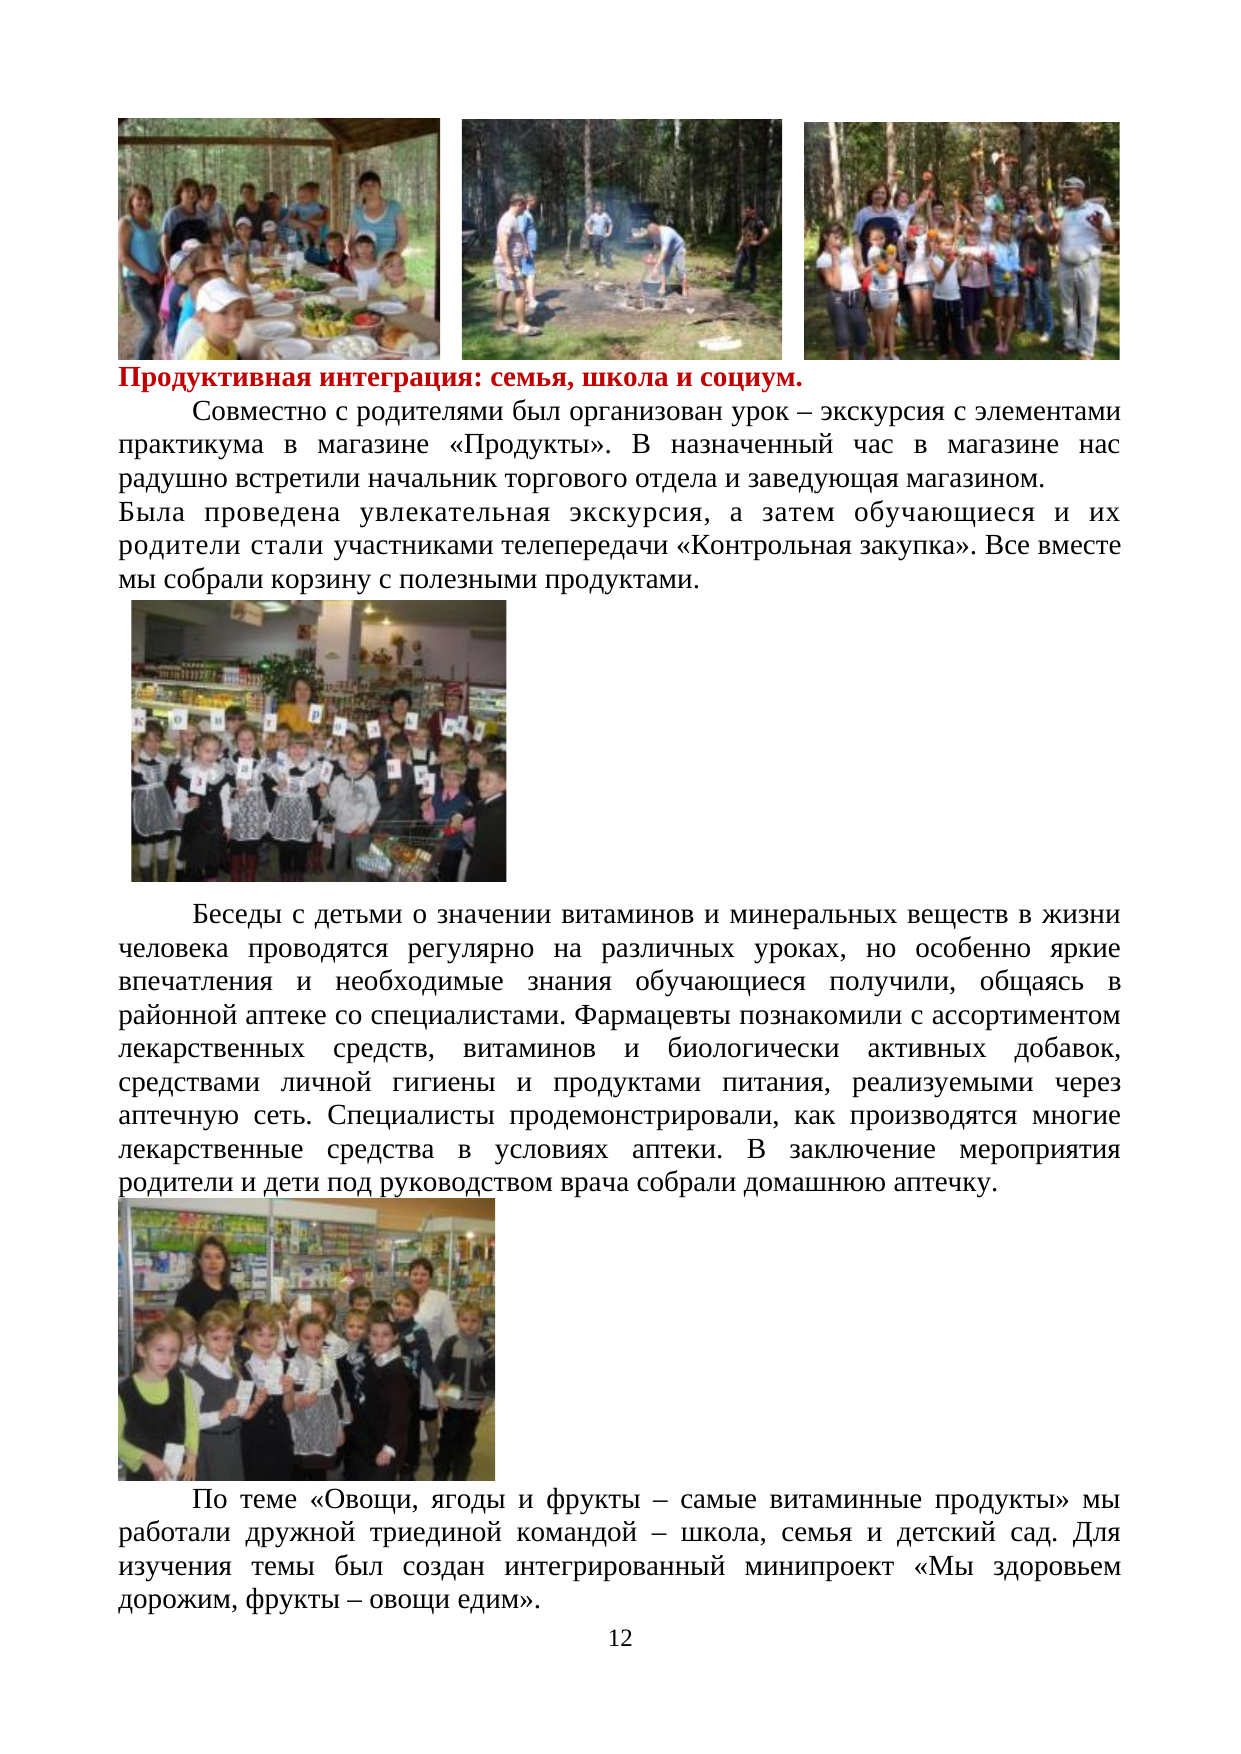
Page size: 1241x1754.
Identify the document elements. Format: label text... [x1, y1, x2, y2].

picture [118, 1198, 496, 1481]
text Была проведена увлекательная экскурсия, а затем обучающиеся и их родители стали участниками телепередачи «Контрольная закупка». Все вместе мы собрали корзину с полезными продуктами. [118, 494, 1122, 594]
picture [118, 118, 440, 360]
text По теме «Овощи, ягоды и фрукты – самые витаминные продукты» мы работали дружной триединой командой – школа, семья и детский сад. Для изучения темы был создан интегрированный минипроект «Мы здоровьем дорожим, фрукты – овощи едим». [118, 1481, 1122, 1615]
text Продуктивная интеграция: семья, школа и социум. [118, 359, 1122, 393]
picture [131, 600, 507, 882]
picture [804, 122, 1120, 360]
picture [461, 119, 783, 360]
text Беседы с детьми о значении витаминов и минеральных веществ в жизни человека проводятся регулярно на различных уроках, но особенно яркие впечатления и необходимые знания обучающиеся получили, общаясь в районной аптеке со специалистами. Фармацевты познакомили с ассортиментом лекарственных средств, витаминов и биологически активных добавок, средствами личной гигиены и продуктами питания, реализуемыми через аптечную сеть. Специалисты продемонстрировали, как производятся многие лекарственные средства в условиях аптеки. В заключение мероприятия родители и дети под руководством врача собрали домашнюю аптечку. [118, 896, 1122, 1198]
text Совместно с родителями был организован урок – экскурсия с элементами практикума в магазине «Продукты». В назначенный час в магазине нас радушно встретили начальник торгового отдела и заведующая магазином. [118, 393, 1122, 494]
